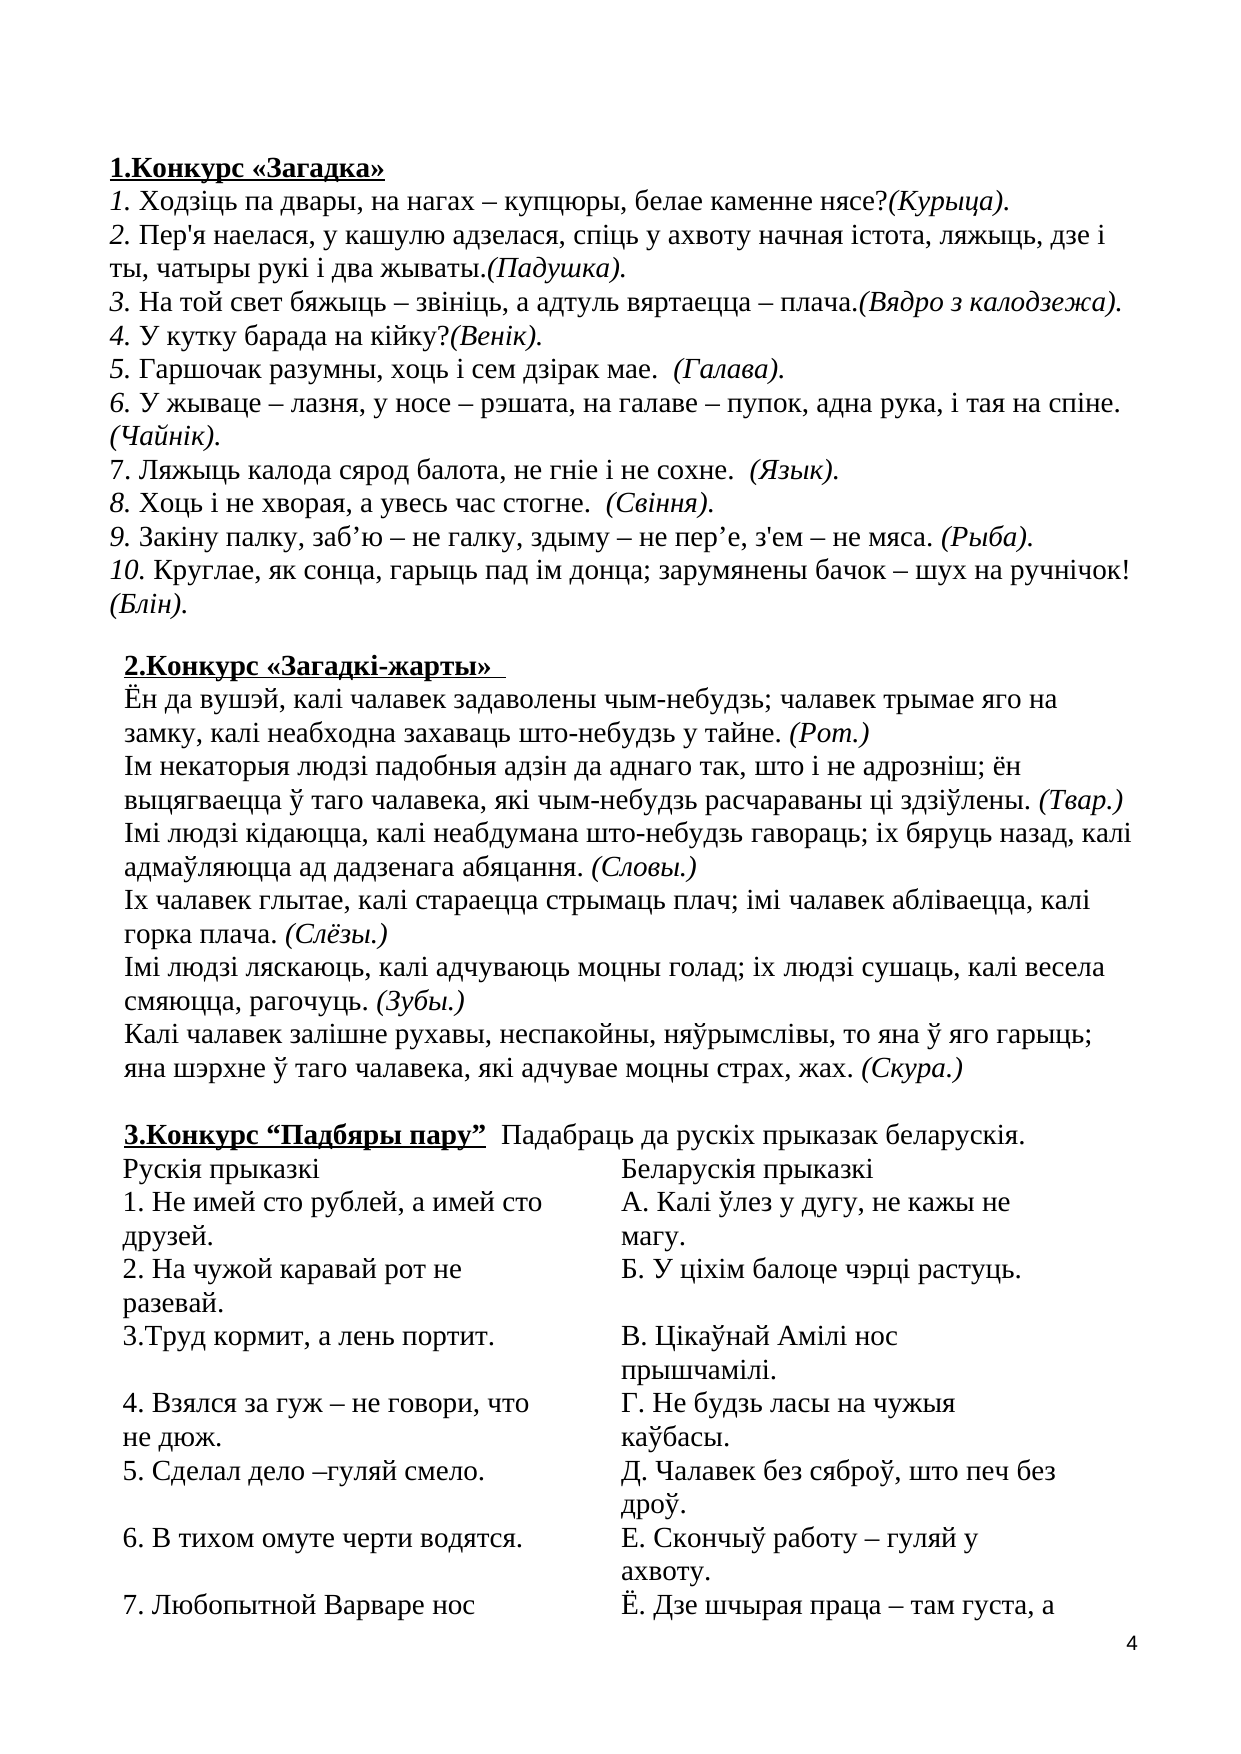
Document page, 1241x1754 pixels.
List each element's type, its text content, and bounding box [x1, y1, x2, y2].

text 1.Конкурс «Загадка» [109, 150, 1138, 183]
text Імі людзі кідаюцца, калі неабдумана што-небудзь гавораць; іх бяруць назад, калі адмаўляюцца ад дадзенага абяцання. (Словы.) [124, 815, 1138, 882]
text Іх чалавек глытае, калі стараецца стрымаць плач; імі чалавек абліваецца, калі горка плача. (Слёзы.) [124, 882, 1138, 949]
table_cell Е. Скончыў работу – гуляй у ахвоту. [562, 1520, 1060, 1587]
table_cell 4. Взялся за гуж – не говори, что не дюж. [63, 1386, 562, 1453]
text Ім некаторыя людзі падобныя адзін да аднаго так, што і не адрозніш; ён выцягваецца ў таго чалавека, які чым-небудзь расчараваны ці здзіўлены. (Твар.) [124, 748, 1138, 815]
table_cell 2. На чужой каравай рот не разевай. [63, 1251, 562, 1318]
text 2.Конкурс «Загадкі-жарты» [124, 648, 1138, 681]
text 3.Конкурс “Падбяры пару” Падабраць да рускіх прыказак беларускія. [124, 1117, 1138, 1151]
text (Блін). [109, 586, 1138, 619]
text Ён да вушэй, калі чалавек задаволены чым-небудзь; чалавек трымае яго на замку, калі неабходна захаваць што-небудзь у тайне. (Рот.) [124, 681, 1138, 748]
table_cell В. Цікаўнай Амілі нос прышчамілі. [562, 1319, 1060, 1386]
text 10. Круглае, як сонца, гарыць пад ім донца; зарумянены бачок – шух на ручнічок! [109, 552, 1138, 586]
table_cell 5. Сделал дело –гуляй смело. [63, 1453, 562, 1520]
text (Чайнік). [109, 418, 1138, 452]
table_cell 6. В тихом омуте черти водятся. [63, 1520, 562, 1587]
text 6. У жываце – лазня, у носе – рэшата, на галаве – пупок, адна рука, і тая на спіне. [109, 385, 1138, 418]
text 4. У кутку барада на кійку?(Венік). [109, 318, 1138, 351]
table_header Рускія прыказкі [63, 1151, 562, 1184]
table_cell 1. Не имей сто рублей, а имей сто друзей. [63, 1184, 562, 1251]
text 7. Ляжыць калода сярод балота, не гніе і не сохне. (Язык). [109, 452, 1138, 485]
text 5. Гаршочак разумны, хоць і сем дзірак мае. (Галава). [109, 351, 1138, 385]
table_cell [562, 1587, 1060, 1620]
text 1. Ходзіць па двары, на нагах – купцюры, белае каменне нясе?(Курыца). [109, 183, 1138, 217]
table_cell Г. Не будзь ласы на чужыя каўбасы. [562, 1386, 1060, 1453]
text 9. Закіну палку, заб’ю – не галку, здыму – не пер’е, з'ем – не мяса. (Рыба). [109, 519, 1138, 552]
text 8. Хоць і не хворая, а увесь час стогне. (Свіння). [109, 485, 1138, 519]
table_cell А. Калі ўлез у дугу, не кажы не магу. [562, 1184, 1060, 1251]
table_cell Б. У ціхім балоце чэрці растуць. [562, 1251, 1060, 1318]
table_cell Д. Чалавек без сяброў, што печ без дроў. [562, 1453, 1060, 1520]
table_header Беларускія прыказкі [562, 1151, 1060, 1184]
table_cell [63, 1587, 562, 1620]
text Імі людзі ляскаюць, калі адчуваюць моцны голад; іх людзі сушаць, калі весела смяюцца, рагочуць. (Зубы.) [124, 949, 1138, 1017]
text 2. Пер'я наелася, у кашулю адзелася, спіць у ахвоту начная істота, ляжыць, дзе і ты, чатыры рукі і два жываты.(Падушка). [109, 217, 1138, 284]
text Калі чалавек залішне рухавы, неспакойны, няўрымслівы, то яна ў яго гарыць; яна шэрхне ў таго чалавека, які адчувае моцны страх, жах. (Скура.) [124, 1017, 1138, 1084]
table_cell 3.Труд кормит, а лень портит. [63, 1319, 562, 1386]
text 3. На той свет бяжыць – звініць, а адтуль вяртаецца – плача.(Вядро з калодзежа). [109, 284, 1138, 318]
